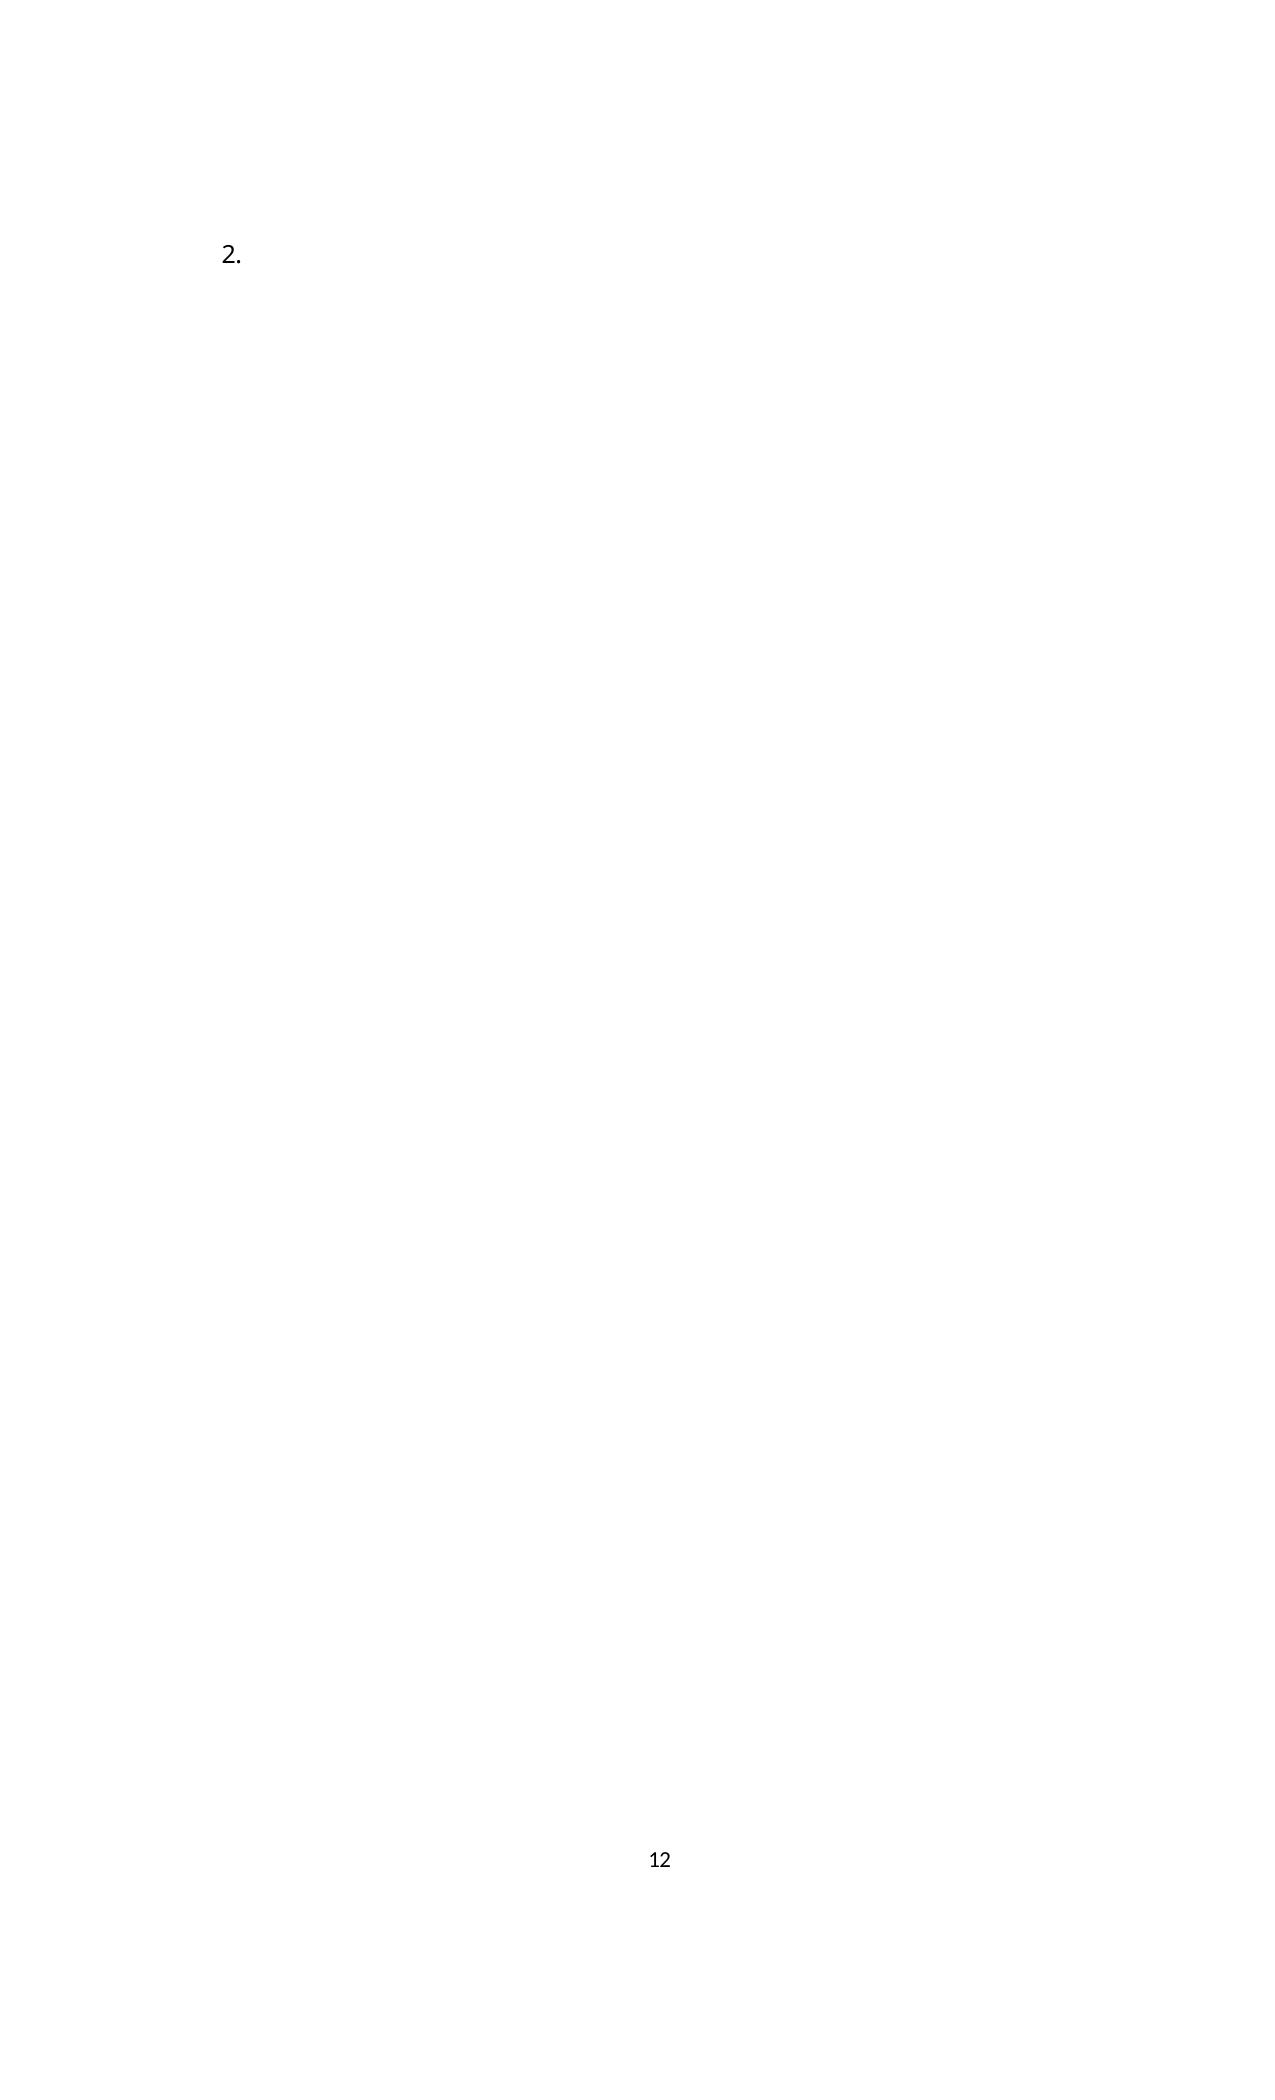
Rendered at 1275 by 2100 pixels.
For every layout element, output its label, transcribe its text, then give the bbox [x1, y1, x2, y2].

text 2. [221, 237, 1131, 271]
